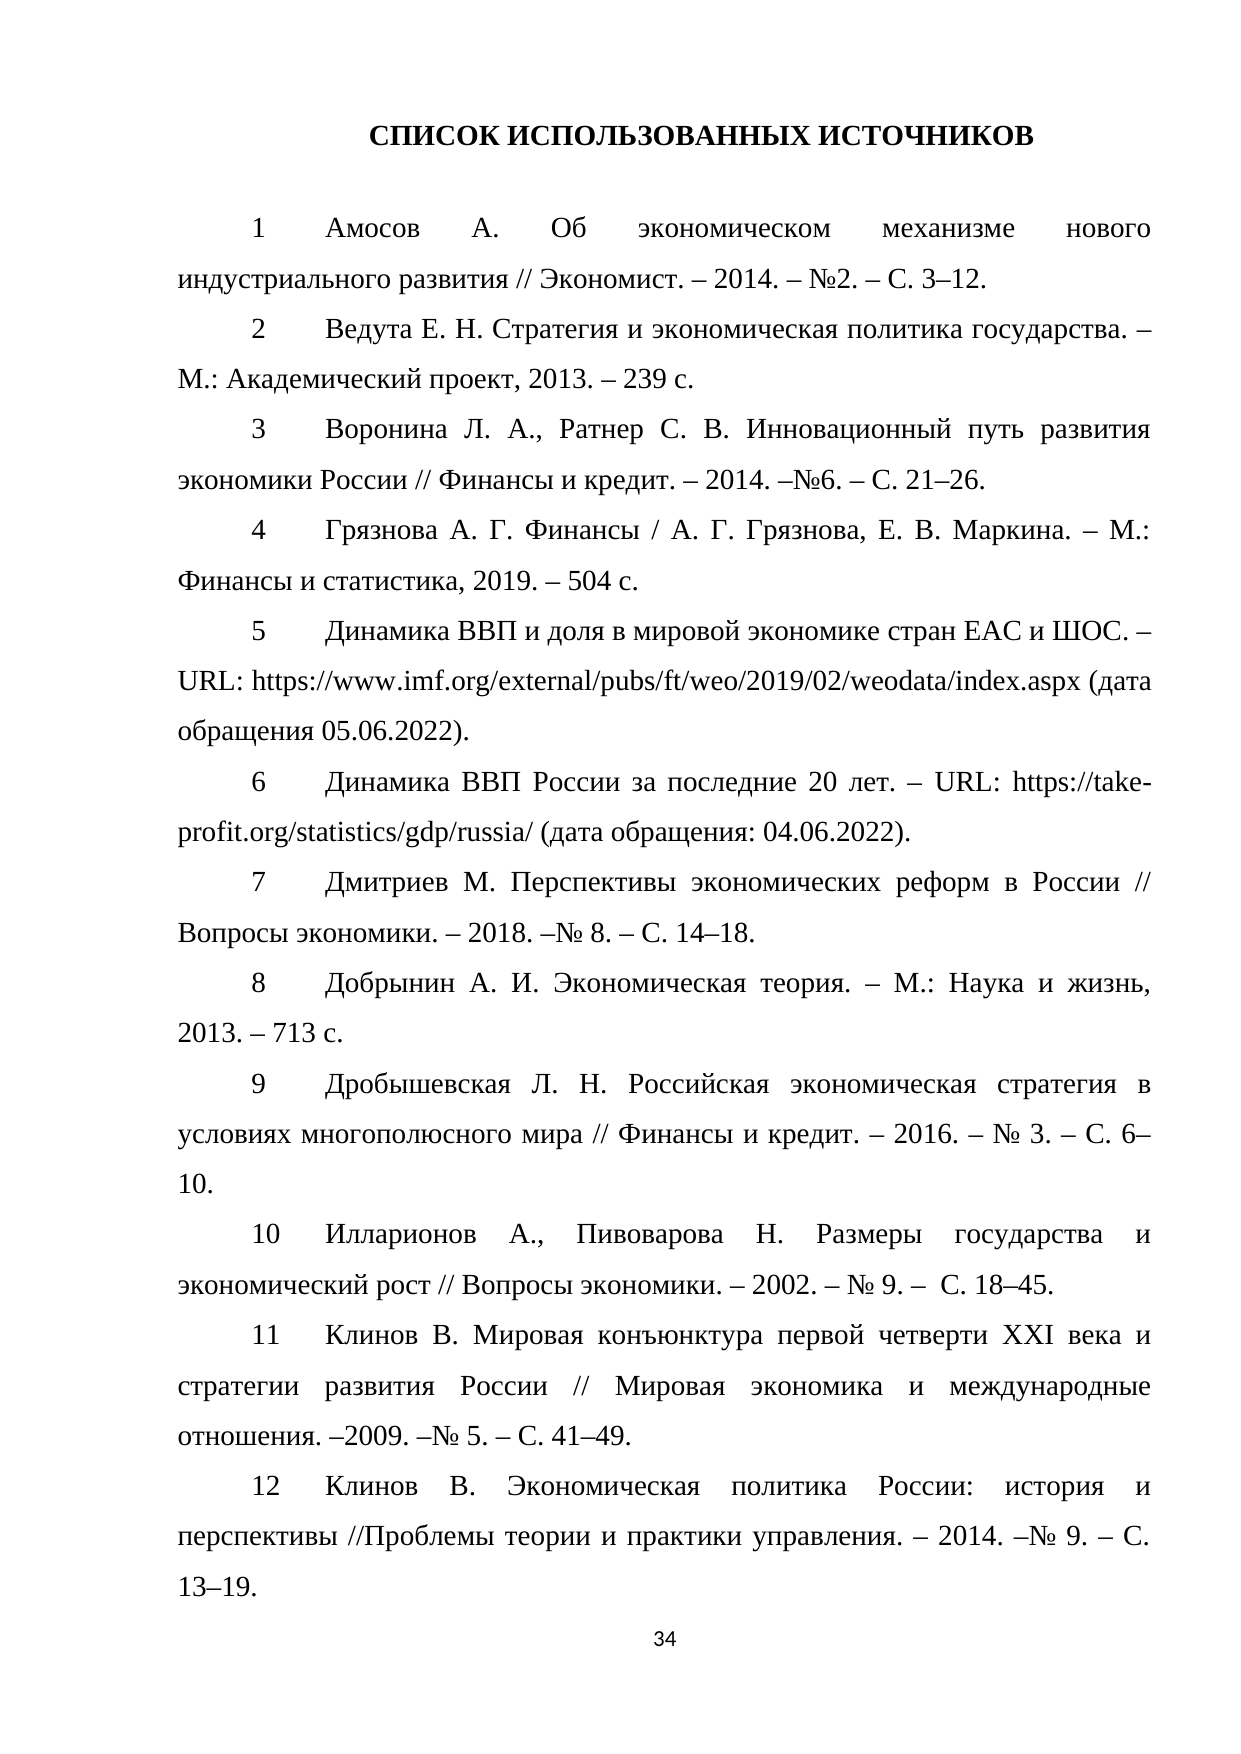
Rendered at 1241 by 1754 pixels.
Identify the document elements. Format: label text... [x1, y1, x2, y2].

text 1 Амосов А. Об экономическом механизме нового индустриального развития // Экономист. – 2014. – №2. – С. 3–12. [177, 210, 1152, 294]
text 6 Динамика ВВП России за последние 20 лет. – URL: https://take-profit.org/statistics/gdp/russia/ (дата обращения: 04.06.2022). [177, 764, 1152, 848]
text 2 Ведута Е. Н. Стратегия и экономическая политика государства. – М.: Академический проект, 2013. – 239 с. [177, 311, 1152, 395]
text 12 Клинов В. Экономическая политика России: история и перспективы //Проблемы теории и практики управления. – 2014. –№ 9. – С. 13–19. [177, 1468, 1152, 1602]
text 8 Добрынин А. И. Экономическая теория. – М.: Наука и жизнь, 2013. – 713 с. [177, 965, 1152, 1049]
text 11 Клинов В. Мировая конъюнктура первой четверти XXI века и стратегии развития России // Мировая экономика и международные отношения. –2009. –№ 5. – С. 41–49. [177, 1317, 1152, 1451]
text 10 Илларионов А., Пивоварова Н. Размеры государства и экономический рост // Вопросы экономики. – 2002. – № 9. – С. 18–45. [177, 1217, 1152, 1301]
text 5 Динамика ВВП и доля в мировой экономике стран ЕАС и ШОС. –URL: https://www.imf.org/external/pubs/ft/weo/2019/02/weodata/index.aspx (дата обращения 05.06.2022). [177, 613, 1152, 747]
text 4 Грязнова А. Г. Финансы / А. Г. Грязнова, Е. В. Маркина. – М.: Финансы и статистика, 2019. – 504 с. [177, 512, 1152, 596]
subtitle Список использованных источников [177, 118, 1152, 152]
text 7 Дмитриев М. Перспективы экономических реформ в России // Вопросы экономики. – 2018. –№ 8. – С. 14–18. [177, 864, 1152, 948]
text 9 Дробышевская Л. Н. Российская экономическая стратегия в условиях многополюсного мира // Финансы и кредит. – 2016. – № 3. – С. 6–10. [177, 1066, 1152, 1200]
text 3 Воронина Л. А., Ратнер С. В. Инновационный путь развития экономики России // Финансы и кредит. – 2014. –№6. – С. 21–26. [177, 412, 1152, 496]
